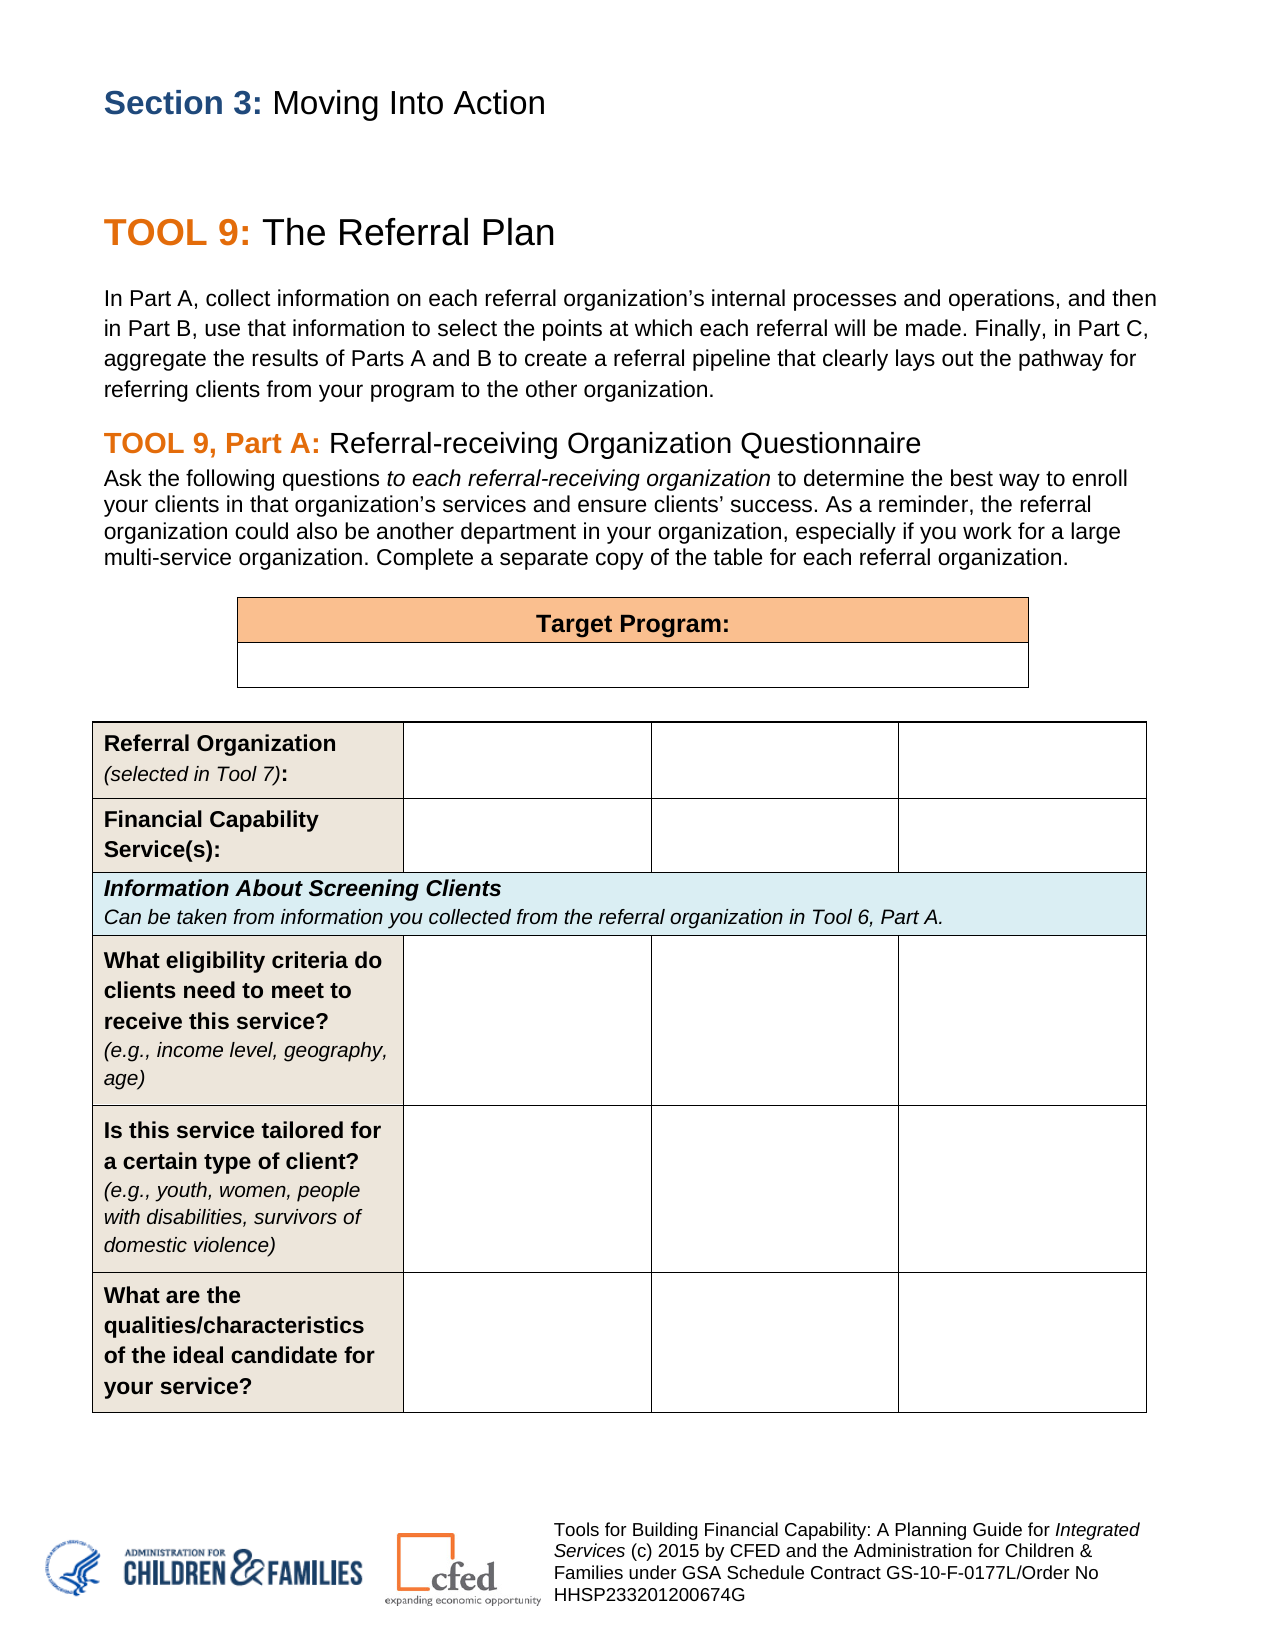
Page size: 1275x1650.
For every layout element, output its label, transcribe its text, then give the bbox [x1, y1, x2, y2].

table_cell [899, 1273, 1146, 1412]
table_cell What eligibility criteria do clients need to meet to receive this service? (e.g., income level, geography, age) [93, 936, 403, 1104]
table_cell What are the qualities/characteristics of the ideal candidate for your service? [93, 1273, 403, 1412]
table_header [652, 723, 898, 798]
text Ask the following questions to each referral-receiving organization to determine the best way to enroll your clients in that organization’s services and ensure clients’ success. As a reminder, the referral organization could also be another department in your organization, especially if you work for a large multi-service organization. Complete a separate copy of the table for each referral organization. [103, 465, 1162, 571]
table_cell [652, 1106, 898, 1272]
table_cell [404, 936, 651, 1104]
subtitle TOOL 9: The Referral Plan [103, 210, 1162, 253]
picture [385, 1533, 541, 1606]
table_cell [899, 936, 1146, 1104]
table_cell [899, 799, 1146, 872]
table_cell [238, 643, 1028, 687]
table_cell [404, 1273, 651, 1412]
table_header [899, 723, 1146, 798]
table_cell [899, 1106, 1146, 1272]
table_cell [404, 1106, 651, 1272]
table_header [404, 723, 651, 798]
table_cell Information About Screening Clients Can be taken from information you collected from the referral organization in Tool 6, Part A. [93, 873, 1146, 935]
table_cell [404, 799, 651, 872]
table_cell [652, 799, 898, 872]
table_header Referral Organization (selected in Tool 7): [93, 723, 403, 798]
table_header Target Program: [238, 598, 1028, 642]
picture [26, 1531, 377, 1603]
table_cell Financial Capability Service(s): [93, 799, 403, 872]
text In Part A, collect information on each referral organization’s internal processes and operations, and then in Part B, use that information to select the points at which each referral will be made. Finally, in Part C, aggregate the results of Parts A and B to create a referral pipeline that clearly lays out the pathway for referring clients from your program to the other organization. [103, 285, 1162, 402]
table_cell [652, 936, 898, 1104]
text TOOL 9, Part A: Referral-receiving Organization Questionnaire [103, 427, 1162, 460]
table_cell [652, 1273, 898, 1412]
table_cell Is this service tailored for a certain type of client? (e.g., youth, women, people with disabilities, survivors of domestic violence) [93, 1106, 403, 1272]
